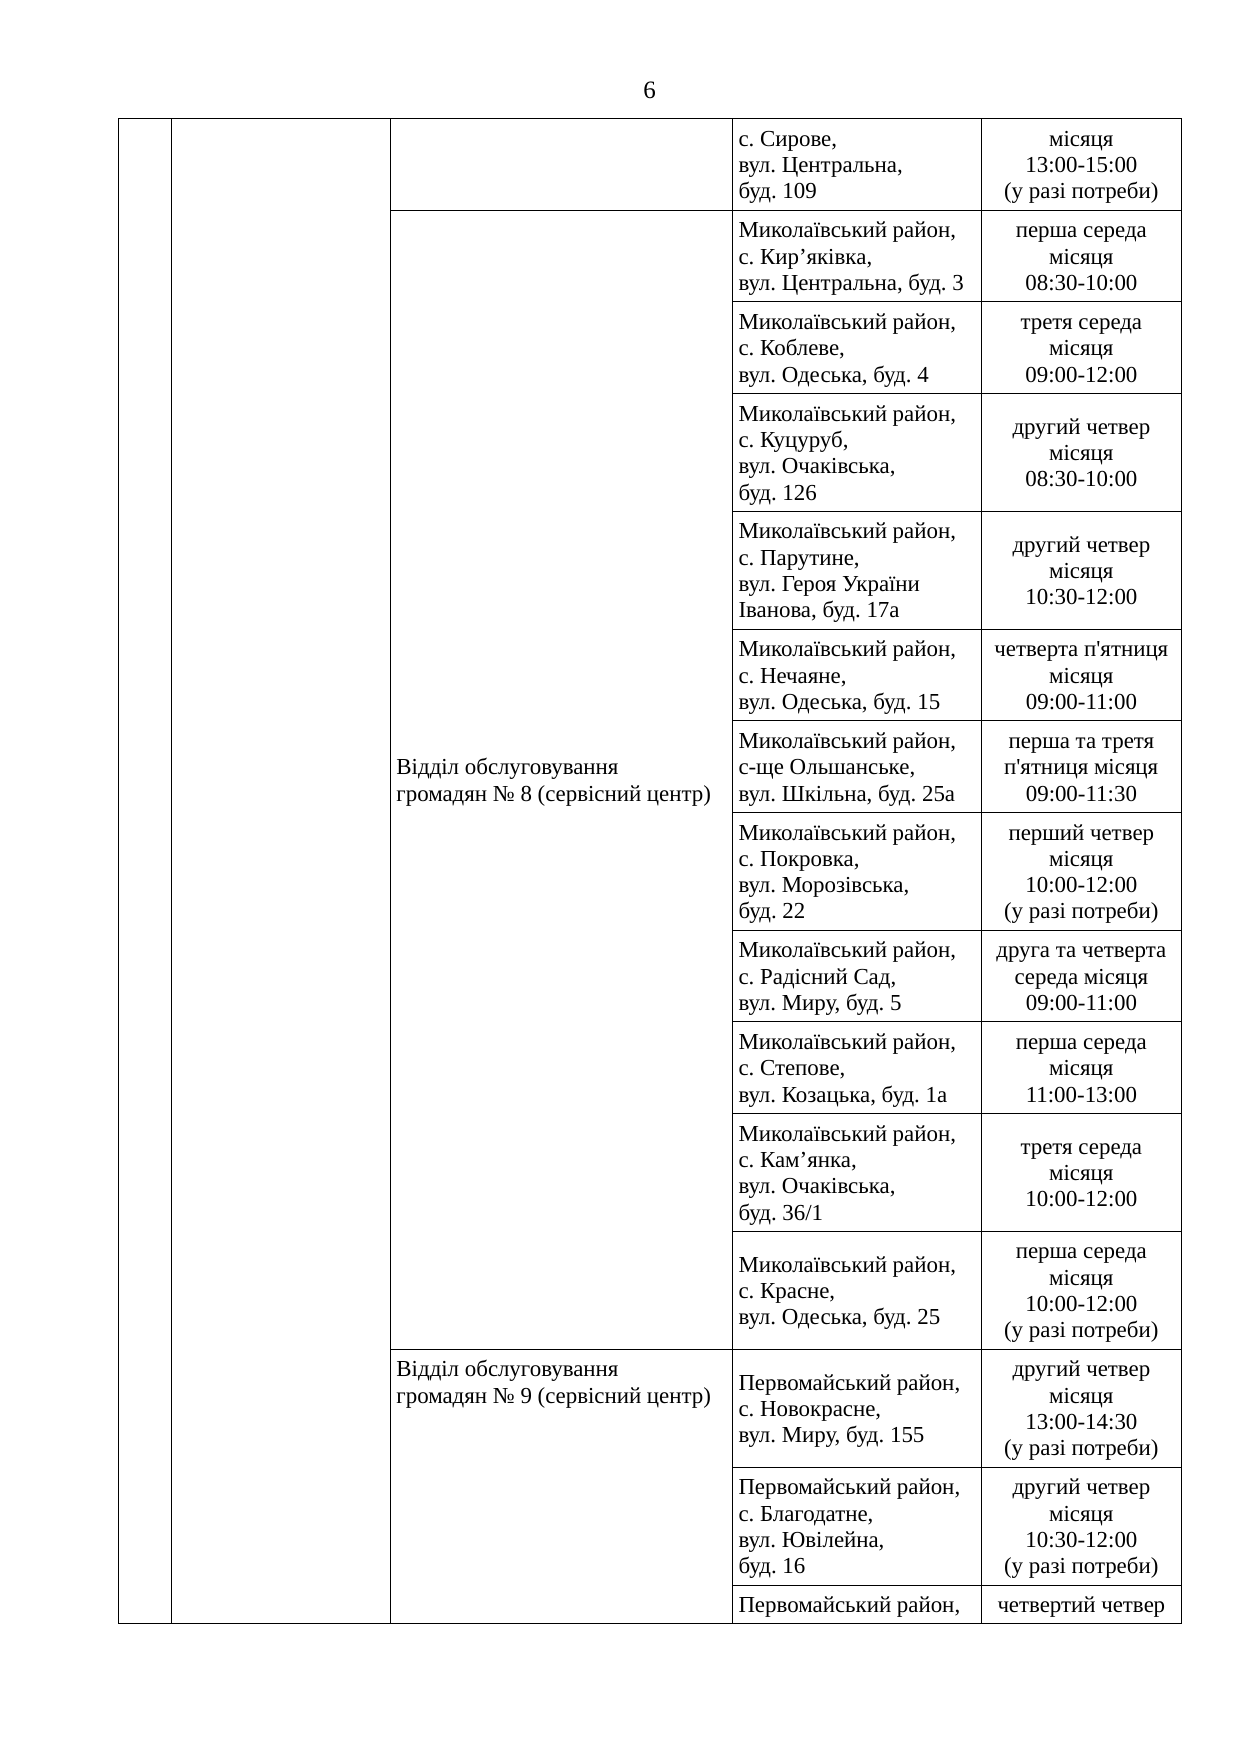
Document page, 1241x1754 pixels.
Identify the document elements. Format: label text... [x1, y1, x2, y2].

table_cell Миколаївський район, с-ще Ольшанське, вул. Шкільна, буд. 25а [733, 721, 981, 812]
table_cell перша та третя п'ятниця місяця 09:00-11:30 [982, 721, 1181, 812]
table_cell другий четвер місяця 08:30-10:00 [982, 394, 1181, 511]
table_cell друга та четверта середа місяця 09:00-11:00 [982, 931, 1181, 1021]
table_cell Миколаївський район, с. Парутине, вул. Героя України Іванова, буд. 17а [733, 512, 981, 629]
table_cell Відділ обслуговування громадян № 9 (сервісний центр) [391, 1350, 732, 1623]
table_cell Відділ обслуговування громадян № 8 (сервісний центр) [391, 211, 732, 1349]
table_cell Миколаївський район, с. Коблеве, вул. Одеська, буд. 4 [733, 302, 981, 393]
table_cell третя середа місяця 10:00-12:00 [982, 1114, 1181, 1231]
table_cell Миколаївський район, с. Степове, вул. Козацька, буд. 1а [733, 1022, 981, 1113]
table_cell другий четвер місяця 10:30-12:00 (у разі потреби) [982, 1468, 1181, 1584]
table_cell Миколаївський район, с. Покровка, вул. Морозівська, буд. 22 [733, 813, 981, 930]
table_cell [733, 1586, 981, 1623]
table_cell Первомайський район, с. Новокрасне, вул. Миру, буд. 155 [733, 1350, 981, 1467]
table_cell другий четвер місяця 13:00-14:30 (у разі потреби) [982, 1350, 1181, 1467]
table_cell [982, 1586, 1181, 1623]
table_cell Миколаївський район, с. Нечаяне, вул. Одеська, буд. 15 [733, 630, 981, 720]
table_cell Миколаївський район, с. Кир’яківка, вул. Центральна, буд. 3 [733, 211, 981, 301]
table_cell перша середа місяця 08:30-10:00 [982, 211, 1181, 301]
table_cell перша середа місяця 11:00-13:00 [982, 1022, 1181, 1113]
table_cell Первомайський район, с. Благодатне, вул. Ювілейна, буд. 16 [733, 1468, 981, 1584]
table_cell третя середа місяця 09:00-12:00 [982, 302, 1181, 393]
table_cell Миколаївський район, с. Красне, вул. Одеська, буд. 25 [733, 1232, 981, 1349]
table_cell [733, 119, 981, 210]
table_cell перший четвер місяця 10:00-12:00 (у разі потреби) [982, 813, 1181, 930]
table_cell другий четвер місяця 10:30-12:00 [982, 512, 1181, 629]
table_cell Миколаївський район, с. Куцуруб, вул. Очаківська, буд. 126 [733, 394, 981, 511]
table_cell Миколаївський район, с. Радісний Сад, вул. Миру, буд. 5 [733, 931, 981, 1021]
table_cell перша середа місяця 10:00-12:00 (у разі потреби) [982, 1232, 1181, 1349]
table_cell Миколаївський район, с. Кам’янка, вул. Очаківська, буд. 36/1 [733, 1114, 981, 1231]
table_cell четверта п'ятниця місяця 09:00-11:00 [982, 630, 1181, 720]
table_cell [982, 119, 1181, 210]
